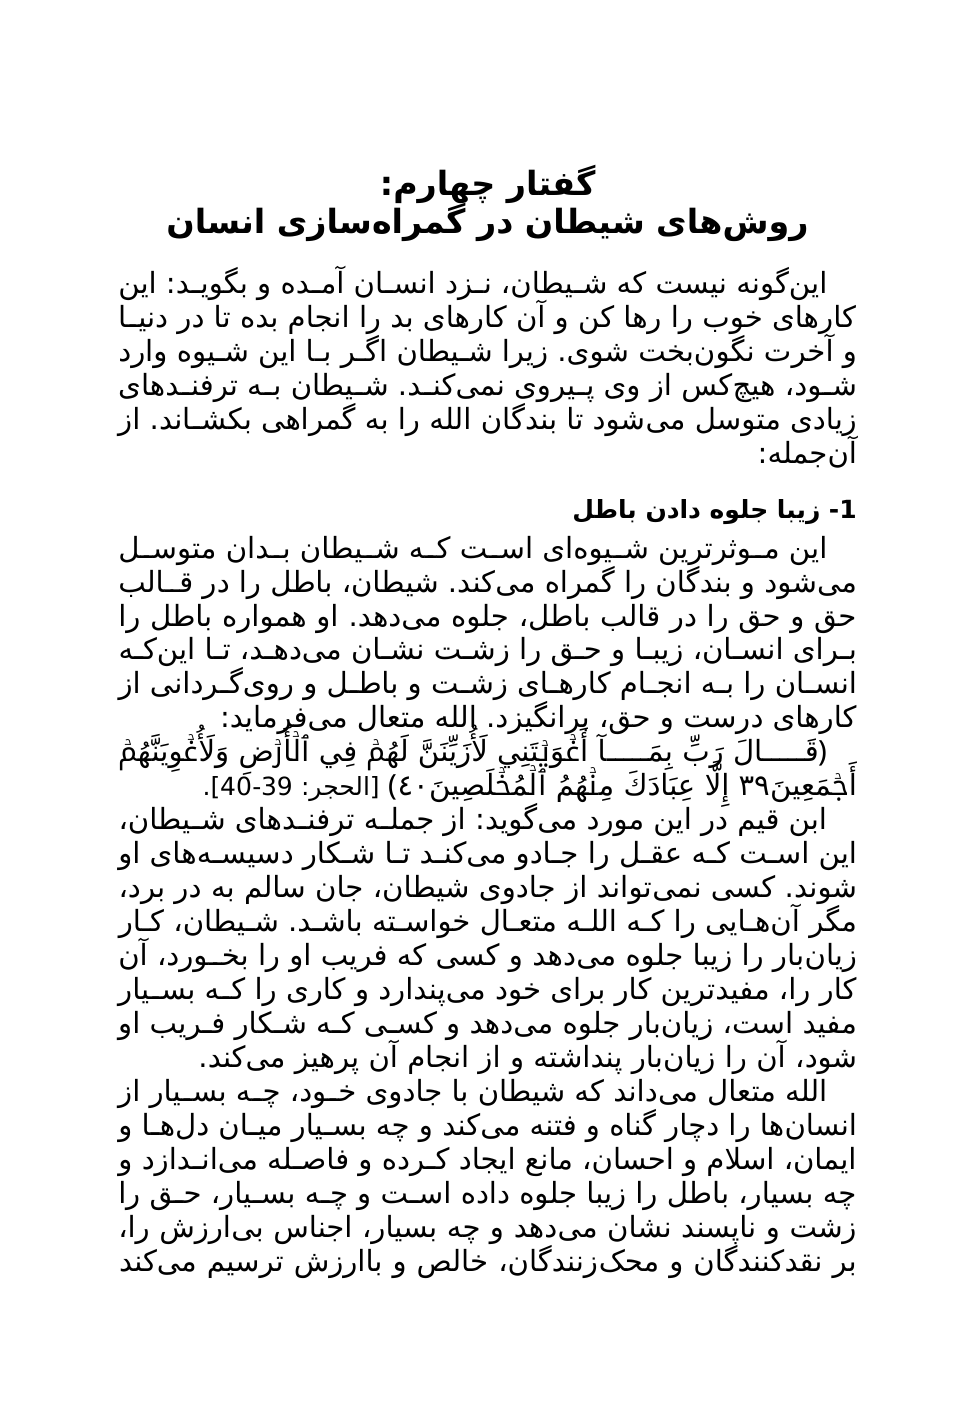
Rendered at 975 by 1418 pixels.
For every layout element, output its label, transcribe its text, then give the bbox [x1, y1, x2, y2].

text 1- زيبا جلوه دادن باطل [118, 496, 857, 525]
text ابن قیم در این مورد می‌گوید: از جمله ترفندهای شیطان، این است که عقل را جادو می‌کند تا شکار دسیسه‌های او شوند. کسی نمی‌تواند از جادوی شیطان، جان سالم به در برد،‌ مگر آن‌هایی را که الله متعال خواسته باشد. شیطان، کار زیان‌بار را زیبا جلوه می‌دهد و کسی که فریب او را بخورد، آن کار را، مفیدترین کار برای خود می‌پندارد و کاری را که بسیار مفید است، زیان‌بار جلوه می‌دهد و کسی که شکار فریب او شود،‌ آن را زیان‌بار پنداشته و ‌از انجام آن پرهیز می‌کند. [118, 803, 857, 1074]
text این‌گونه نیست که شیطان، نزد انسان آمده و بگوید: این کارهای خوب را رها کن و آن کارهای بد را انجام بده تا در دنیا و آخرت نگون‌بخت شوی. زیرا شیطان اگر با این شیوه وارد شود،‌ هیچ‌کس از وی پیروی نمی‌کند.‌ شیطان به ترفندهای زیادی متوسل می‌شود تا بندگان الله را به گمراهی بکشاند. از آن‌جمله: [118, 267, 857, 471]
text این موثرترین شیوه‌ای است که شیطان بدان متوسل می‌شود و بندگان را گمراه می‌کند. شیطان، باطل را در قالب حق و حق را در قالب باطل، جلوه می‌دهد.‌ او همواره باطل را برای انسان، زیبا و حق را زشت نشان می‌دهد، تا این‌که انسان را به انجام کارهای زشت و باطل و روی‌گردانی از کارهای درست و حق، برانگیزد. الله متعال می‌فرماید: [118, 531, 857, 735]
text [118, 1074, 857, 1278]
text گفتار چهارم: روش‌های شيطان در گمراه‌سازی انسان‌ [118, 164, 857, 242]
text ﴿قَالَ رَبِّ بِمَآ أَغۡوَيۡتَنِي لَأُزَيِّنَنَّ لَهُمۡ فِي ٱلۡأَرۡضِ وَلَأُغۡوِيَنَّهُمۡ أَجۡمَعِينَ٣٩ إِلَّا عِبَادَكَ مِنۡهُمُ ٱلۡمُخۡلَصِينَ٤٠﴾ [الحجر: 39-40]. [118, 735, 857, 803]
